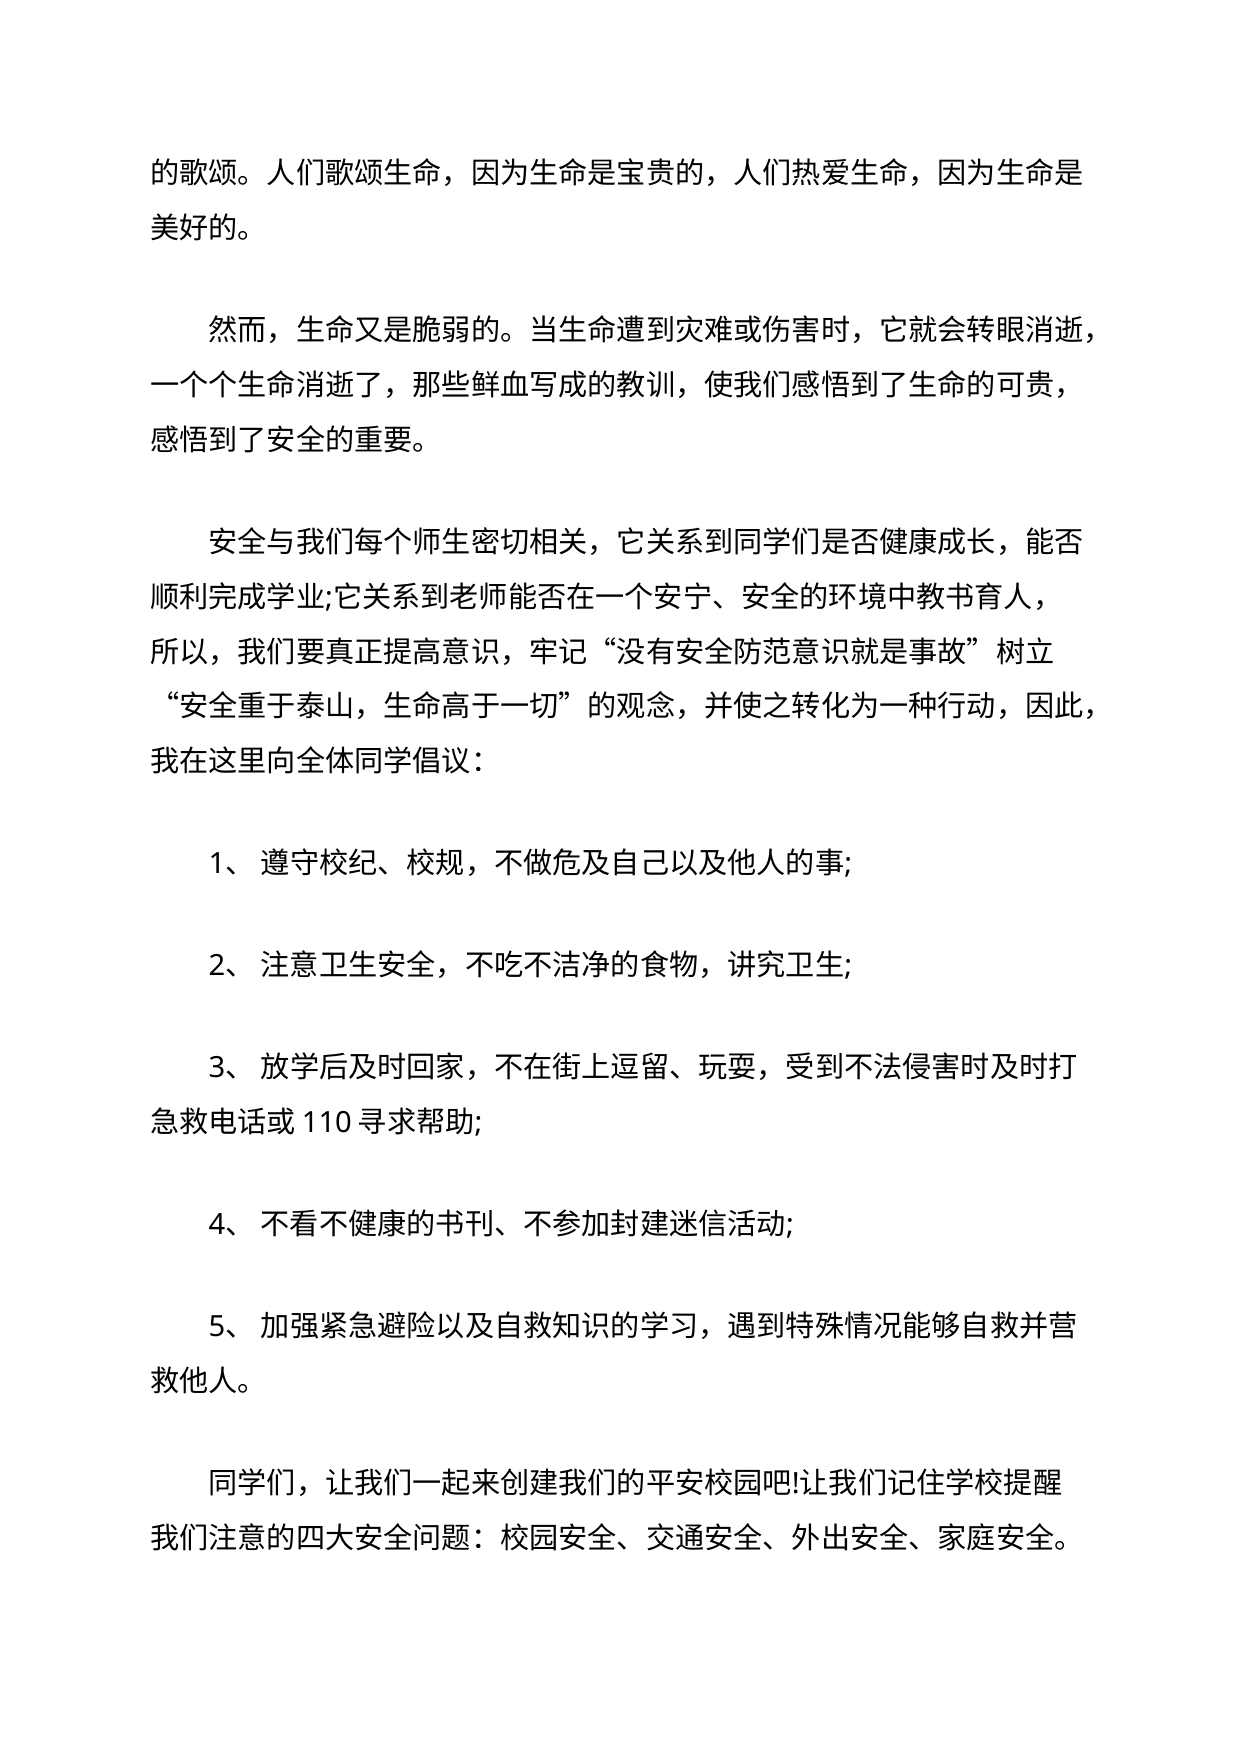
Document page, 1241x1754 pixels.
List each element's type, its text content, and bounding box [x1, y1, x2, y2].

text 3、 放学后及时回家，不在街上逗留、玩耍，受到不法侵害时及时打急救电话或110寻求帮助; [150, 1044, 1090, 1141]
text 5、 加强紧急避险以及自救知识的学习，遇到特殊情况能够自救并营救他人。 [150, 1303, 1090, 1400]
text 安全与我们每个师生密切相关，它关系到同学们是否健康成长，能否顺利完成学业;它关系到老师能否在一个安宁、安全的环境中教书育人，所以，我们要真正提高意识，牢记“没有安全防范意识就是事故”树立“安全重于泰山，生命高于一切”的观念，并使之转化为一种行动，因此，我在这里向全体同学倡议： [150, 518, 1090, 780]
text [150, 150, 1090, 247]
text 然而，生命又是脆弱的。当生命遭到灾难或伤害时，它就会转眼消逝，一个个生命消逝了，那些鲜血写成的教训，使我们感悟到了生命的可贵，感悟到了安全的重要。 [150, 307, 1090, 459]
text 2、 注意卫生安全，不吃不洁净的食物，讲究卫生; [150, 942, 1090, 984]
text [150, 1459, 1090, 1557]
text 1、 遵守校纪、校规，不做危及自己以及他人的事; [150, 840, 1090, 882]
text 4、 不看不健康的书刊、不参加封建迷信活动; [150, 1201, 1090, 1243]
